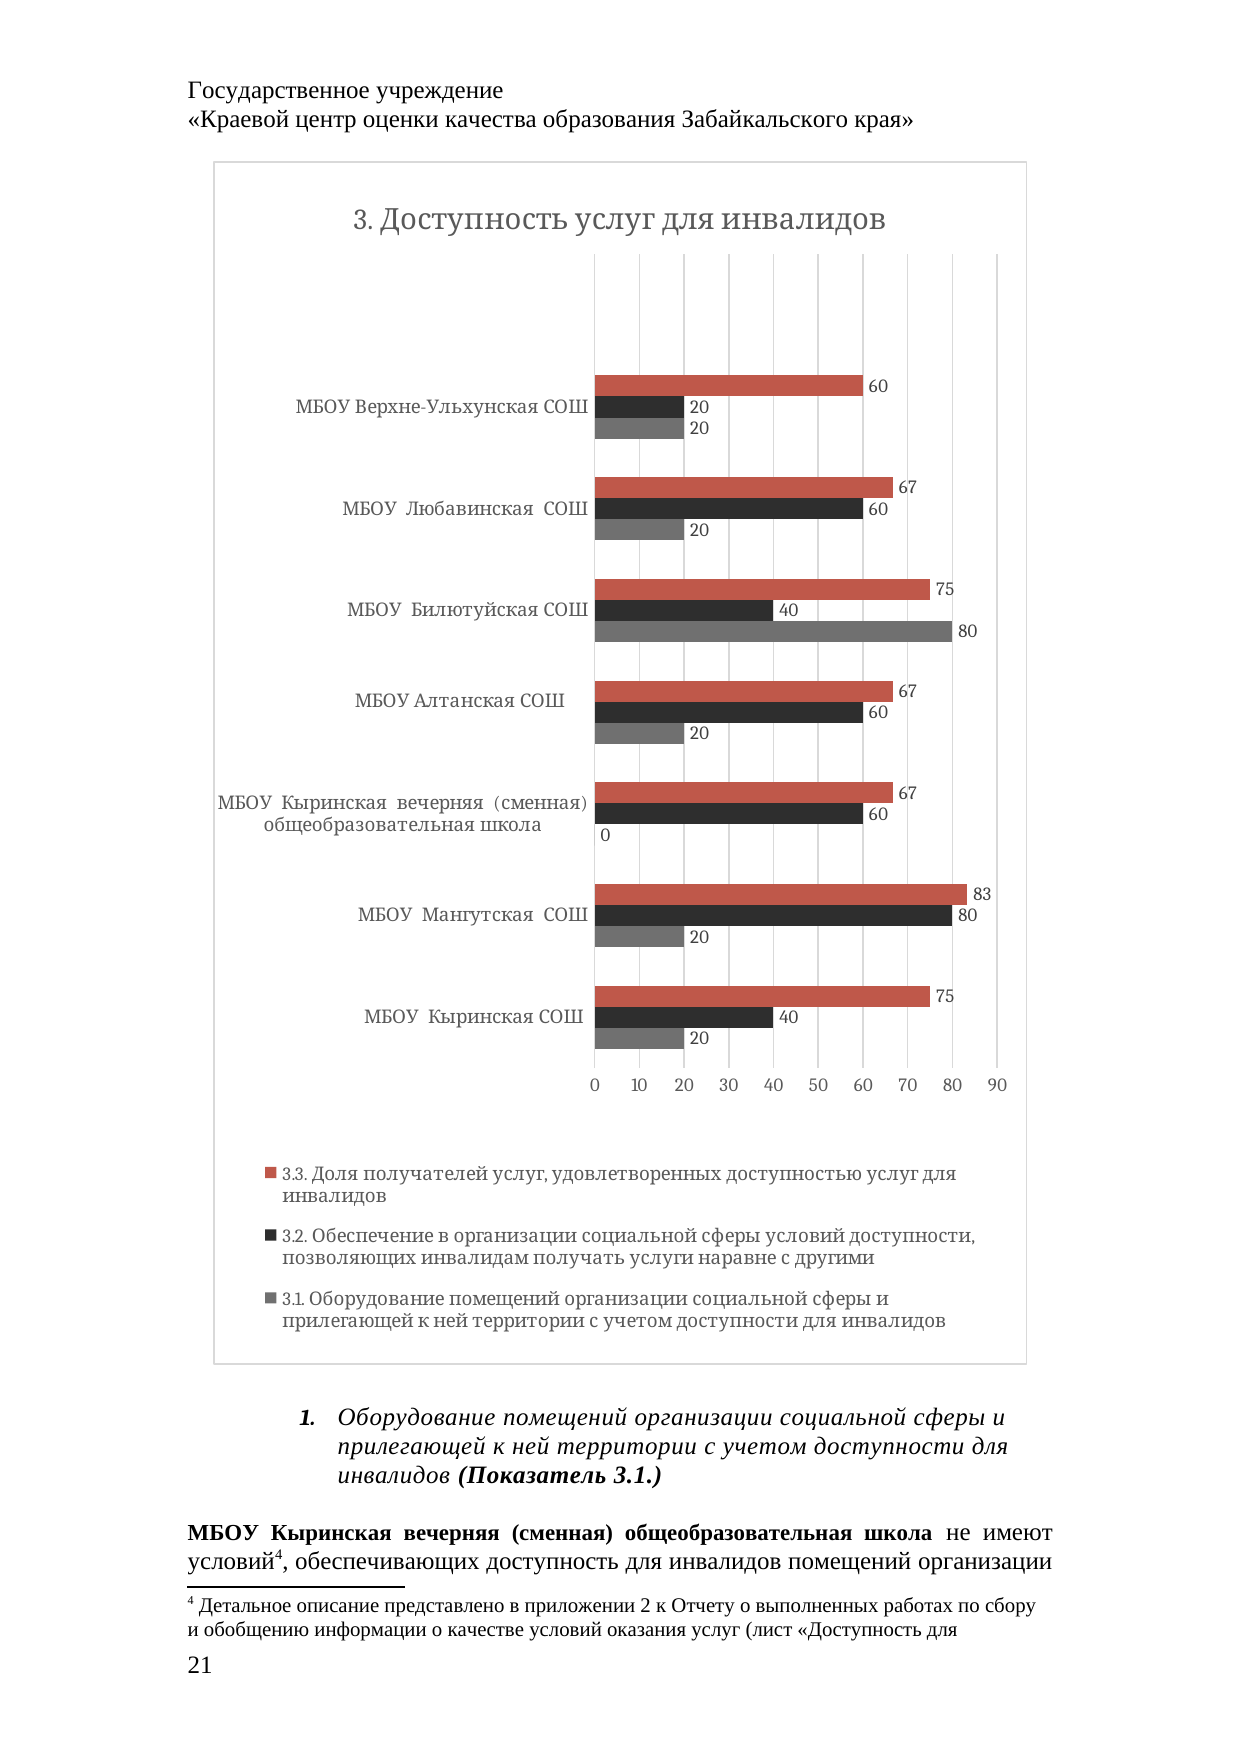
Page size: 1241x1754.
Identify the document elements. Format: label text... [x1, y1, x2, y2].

subtitle Оборудование помещений организации социальной сферы и прилегающей к ней территории с учетом доступности для инвалидов (Показатель 3.1.) [300, 1402, 1053, 1489]
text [187, 1517, 1053, 1575]
